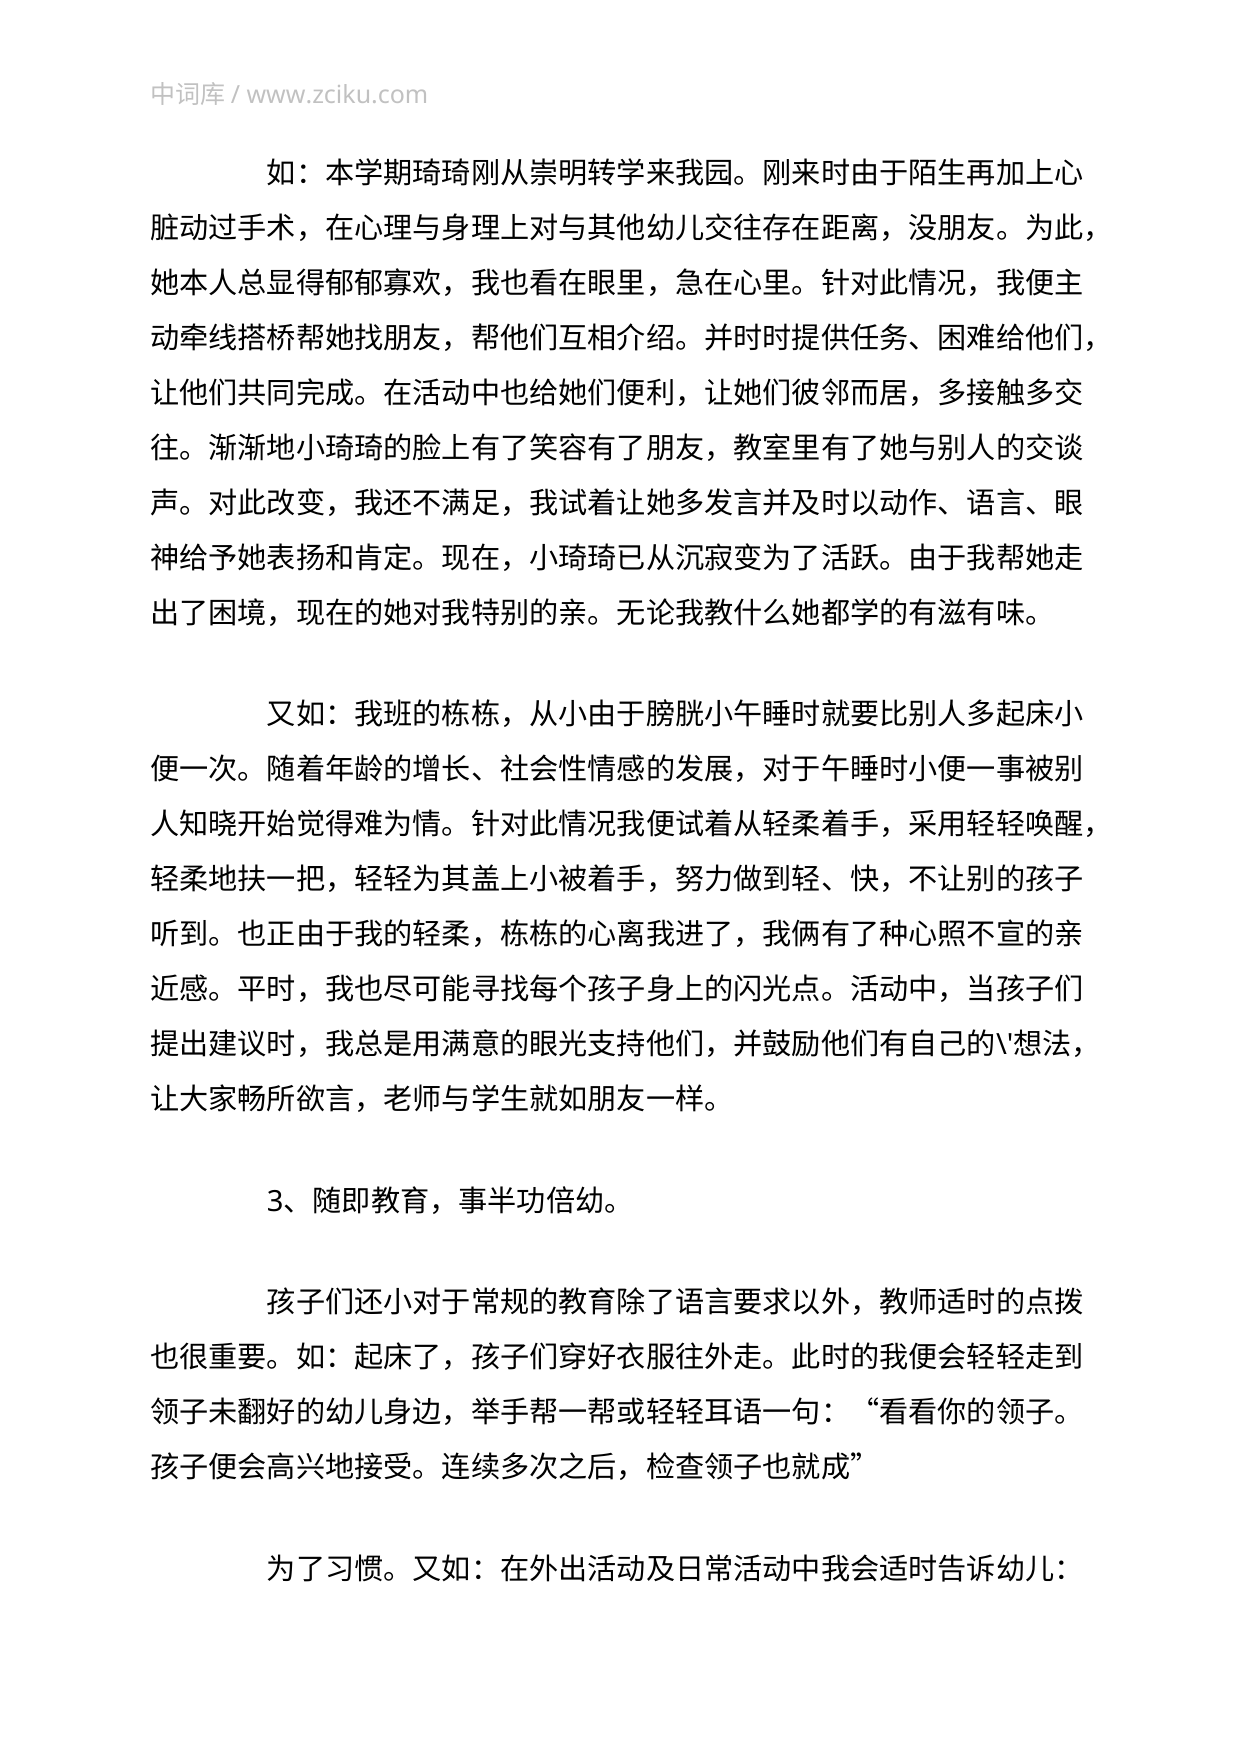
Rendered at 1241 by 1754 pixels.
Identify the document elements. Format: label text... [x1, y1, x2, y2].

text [150, 1546, 1090, 1588]
text 孩子们还小对于常规的教育除了语言要求以外，教师适时的点拨也很重要。如：起床了，孩子们穿好衣服往外走。此时的我便会轻轻走到领子未翻好的幼儿身边，举手帮一帮或轻轻耳语一句：“看看你的领子。孩子便会高兴地接受。连续多次之后，检查领子也就成” [150, 1279, 1090, 1486]
text 如：本学期琦琦刚从崇明转学来我园。刚来时由于陌生再加上心脏动过手术，在心理与身理上对与其他幼儿交往存在距离，没朋友。为此，她本人总显得郁郁寡欢，我也看在眼里，急在心里。针对此情况，我便主动牵线搭桥帮她找朋友，帮他们互相介绍。并时时提供任务、困难给他们，让他们共同完成。在活动中也给她们便利，让她们彼邻而居，多接触多交往。渐渐地小琦琦的脸上有了笑容有了朋友，教室里有了她与别人的交谈声。对此改变，我还不满足，我试着让她多发言并及时以动作、语言、眼神给予她表扬和肯定。现在，小琦琦已从沉寂变为了活跃。由于我帮她走出了困境，现在的她对我特别的亲。无论我教什么她都学的有滋有味。 [150, 150, 1090, 631]
text 又如：我班的栋栋，从小由于膀胱小午睡时就要比别人多起床小便一次。随着年龄的增长、社会性情感的发展，对于午睡时小便一事被别人知晓开始觉得难为情。针对此情况我便试着从轻柔着手，采用轻轻唤醒，轻柔地扶一把，轻轻为其盖上小被着手，努力做到轻、快，不让别的孩子听到。也正由于我的轻柔，栋栋的心离我进了，我俩有了种心照不宣的亲近感。平时，我也尽可能寻找每个孩子身上的闪光点。活动中，当孩子们提出建议时，我总是用满意的眼光支持他们，并鼓励他们有自己的\'想法，让大家畅所欲言，老师与学生就如朋友一样。 [150, 691, 1090, 1118]
text 3、随即教育，事半功倍幼。 [150, 1177, 1090, 1219]
